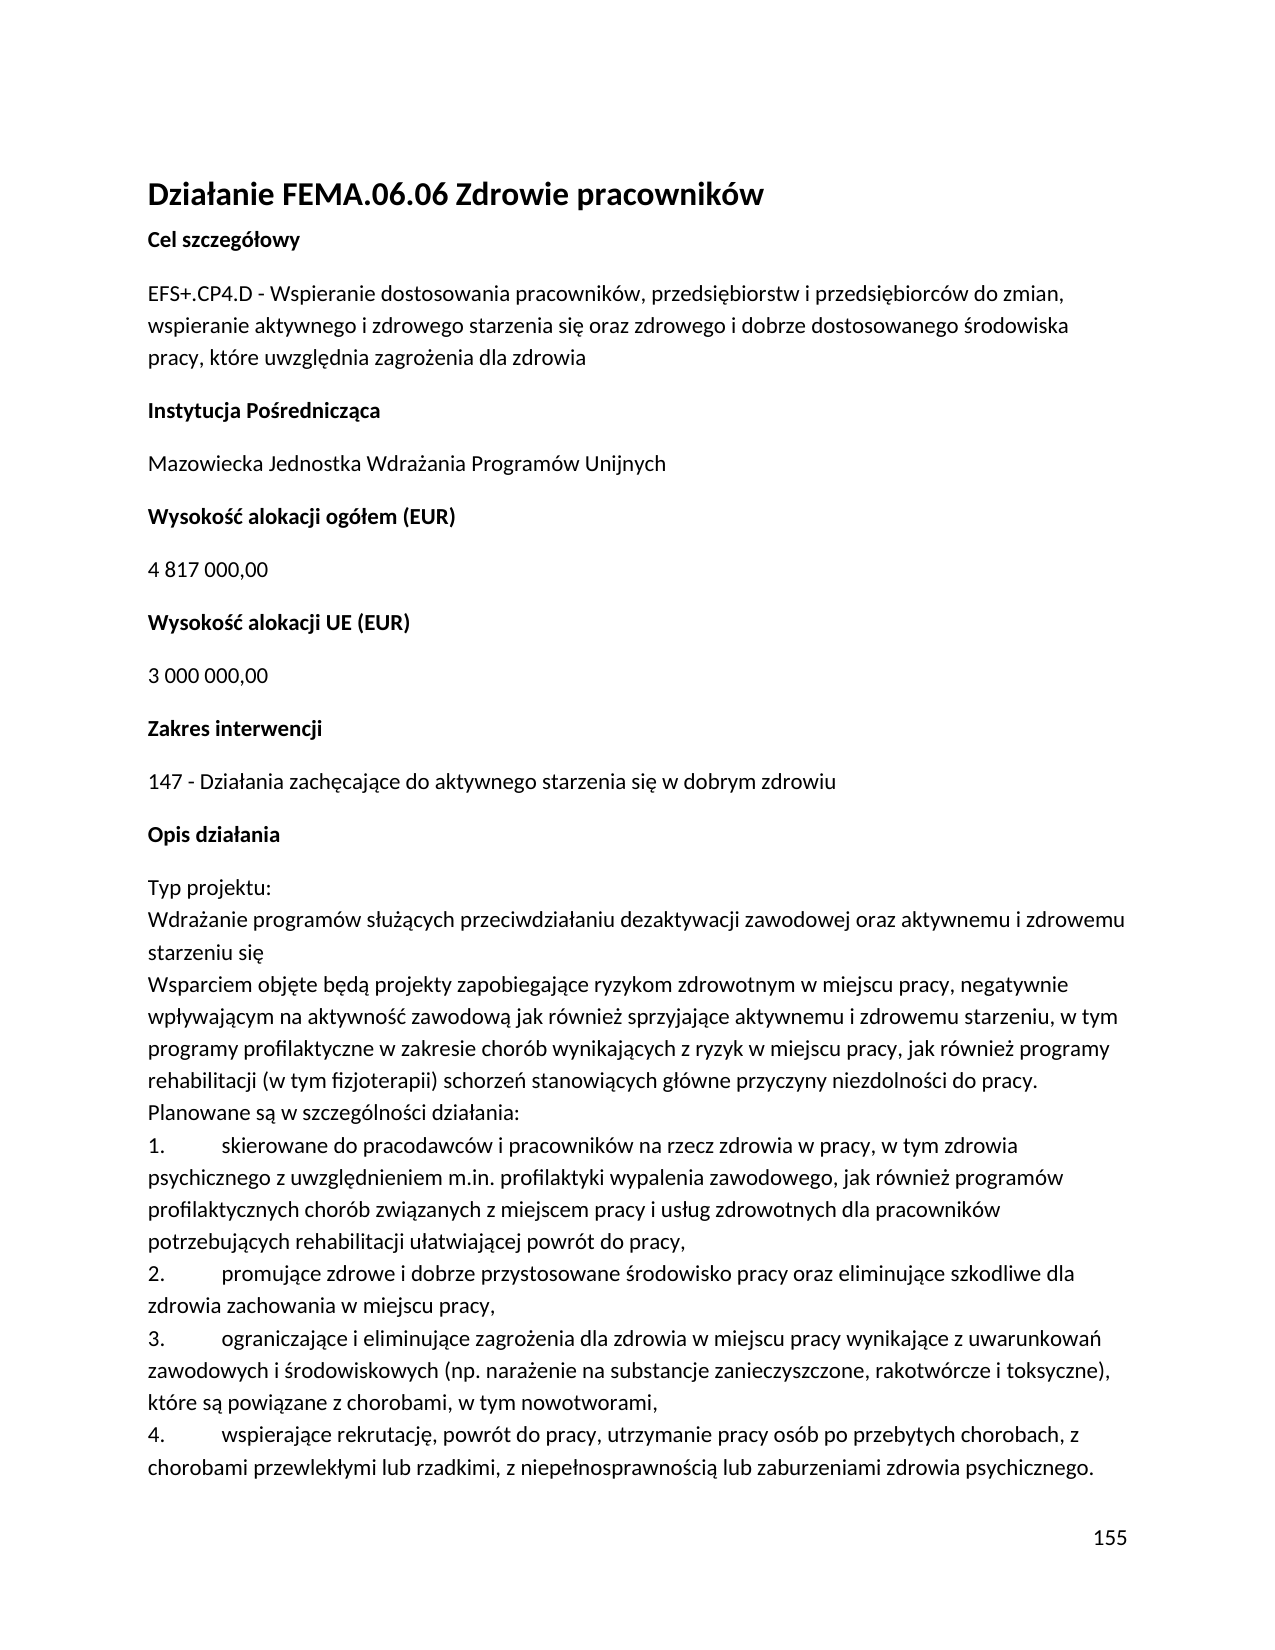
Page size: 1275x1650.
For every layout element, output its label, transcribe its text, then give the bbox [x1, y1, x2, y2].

text Cel szczegółowy [148, 226, 1127, 254]
text Wysokość alokacji UE (EUR) [148, 608, 1127, 636]
text Mazowiecka Jednostka Wdrażania Programów Unijnych [148, 449, 1127, 477]
text Wysokość alokacji ogółem (EUR) [148, 502, 1127, 530]
text 147 - Działania zachęcające do aktywnego starzenia się w dobrym zdrowiu [148, 767, 1127, 795]
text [148, 873, 1127, 1481]
subtitle Działanie FEMA.06.06 Zdrowie pracowników [148, 173, 1127, 213]
text EFS+.CP4.D - Wspieranie dostosowania pracowników, przedsiębiorstw i przedsiębiorców do zmian, wspieranie aktywnego i zdrowego starzenia się oraz zdrowego i dobrze dostosowanego środowiska pracy, które uwzględnia zagrożenia dla zdrowia [148, 279, 1127, 371]
text Instytucja Pośrednicząca [148, 396, 1127, 424]
text Zakres interwencji [148, 714, 1127, 742]
text Opis działania [148, 820, 1127, 848]
text 4 817 000,00 [148, 555, 1127, 583]
text 3 000 000,00 [148, 661, 1127, 689]
